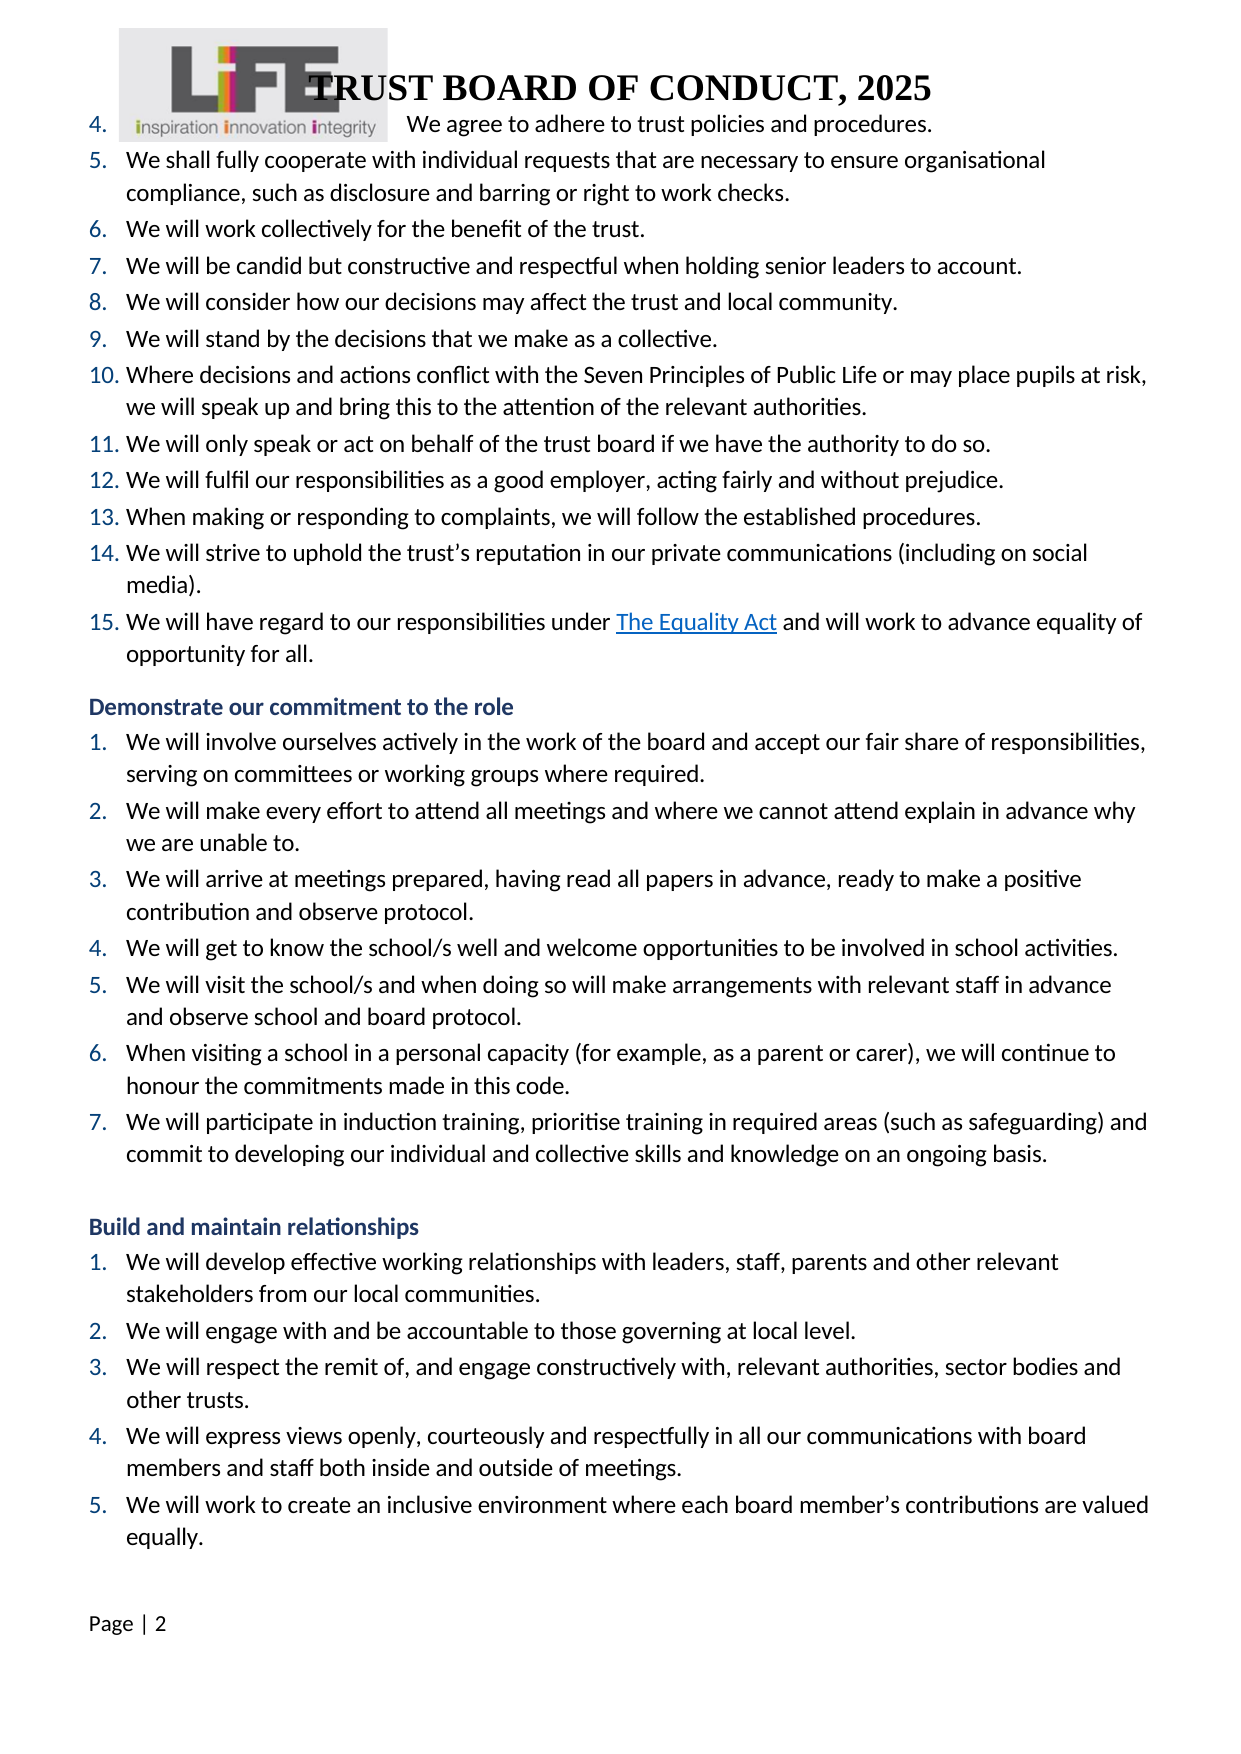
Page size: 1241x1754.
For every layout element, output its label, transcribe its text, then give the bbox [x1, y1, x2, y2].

subtitle Demonstrate our commitment to the role [89, 691, 1152, 722]
list We will develop effective working relationships with leaders, staff, parents and other relevant stakeholders from our local communities. [89, 1246, 1152, 1309]
list We shall fully cooperate with individual requests that are necessary to ensure organisational compliance, such as disclosure and barring or right to work checks. [89, 144, 1152, 207]
list We will make every effort to attend all meetings and where we cannot attend explain in advance why we are unable to. [89, 795, 1152, 858]
list We will work to create an inclusive environment where each board member’s contributions are valued equally. [89, 1489, 1152, 1552]
list We will strive to uphold the trust’s reputation in our private communications (including on social media). [89, 537, 1152, 600]
picture [118, 28, 388, 108]
list We will arrive at meetings prepared, having read all papers in advance, ready to make a positive contribution and observe protocol. [89, 864, 1152, 926]
list When visiting a school in a personal capacity (for example, as a parent or carer), we will continue to honour the commitments made in this code. [89, 1038, 1152, 1100]
list We agree to adhere to trust policies and procedures. [89, 108, 1152, 139]
list We will fulfil our responsibilities as a good employer, acting fairly and without prejudice. [89, 464, 1152, 495]
list We will stand by the decisions that we make as a collective. [89, 323, 1152, 353]
list We will be candid but constructive and respectful when holding senior leaders to account. [89, 250, 1152, 280]
list We will get to know the school/s well and welcome opportunities to be involved in school activities. [89, 932, 1152, 963]
list We will visit the school/s and when doing so will make arrangements with relevant staff in advance and observe school and board protocol. [89, 969, 1152, 1032]
list We will involve ourselves actively in the work of the board and accept our fair share of responsibilities, serving on committees or working groups where required. [89, 726, 1152, 789]
list We will participate in induction training, prioritise training in required areas (such as safeguarding) and commit to developing our individual and collective skills and knowledge on an ongoing basis. [89, 1106, 1152, 1169]
list We will only speak or act on behalf of the trust board if we have the authority to do so. [89, 428, 1152, 458]
subtitle Build and maintain relationships [89, 1212, 1152, 1242]
list We will respect the remit of, and engage constructively with, relevant authorities, sector bodies and other trusts. [89, 1351, 1152, 1414]
list We will engage with and be accountable to those governing at local level. [89, 1315, 1152, 1346]
list Where decisions and actions conflict with the Seven Principles of Public Life or may place pupils at risk, we will speak up and bring this to the attention of the relevant authorities. [89, 359, 1152, 422]
list When making or responding to complaints, we will follow the established procedures. [89, 501, 1152, 531]
list We will have regard to our responsibilities under The Equality Act and will work to advance equality of opportunity for all. [89, 606, 1152, 669]
list We will express views openly, courteously and respectfully in all our communications with board members and staff both inside and outside of meetings. [89, 1420, 1152, 1483]
list We will consider how our decisions may affect the trust and local community. [89, 286, 1152, 317]
list We will work collectively for the benefit of the trust. [89, 213, 1152, 244]
